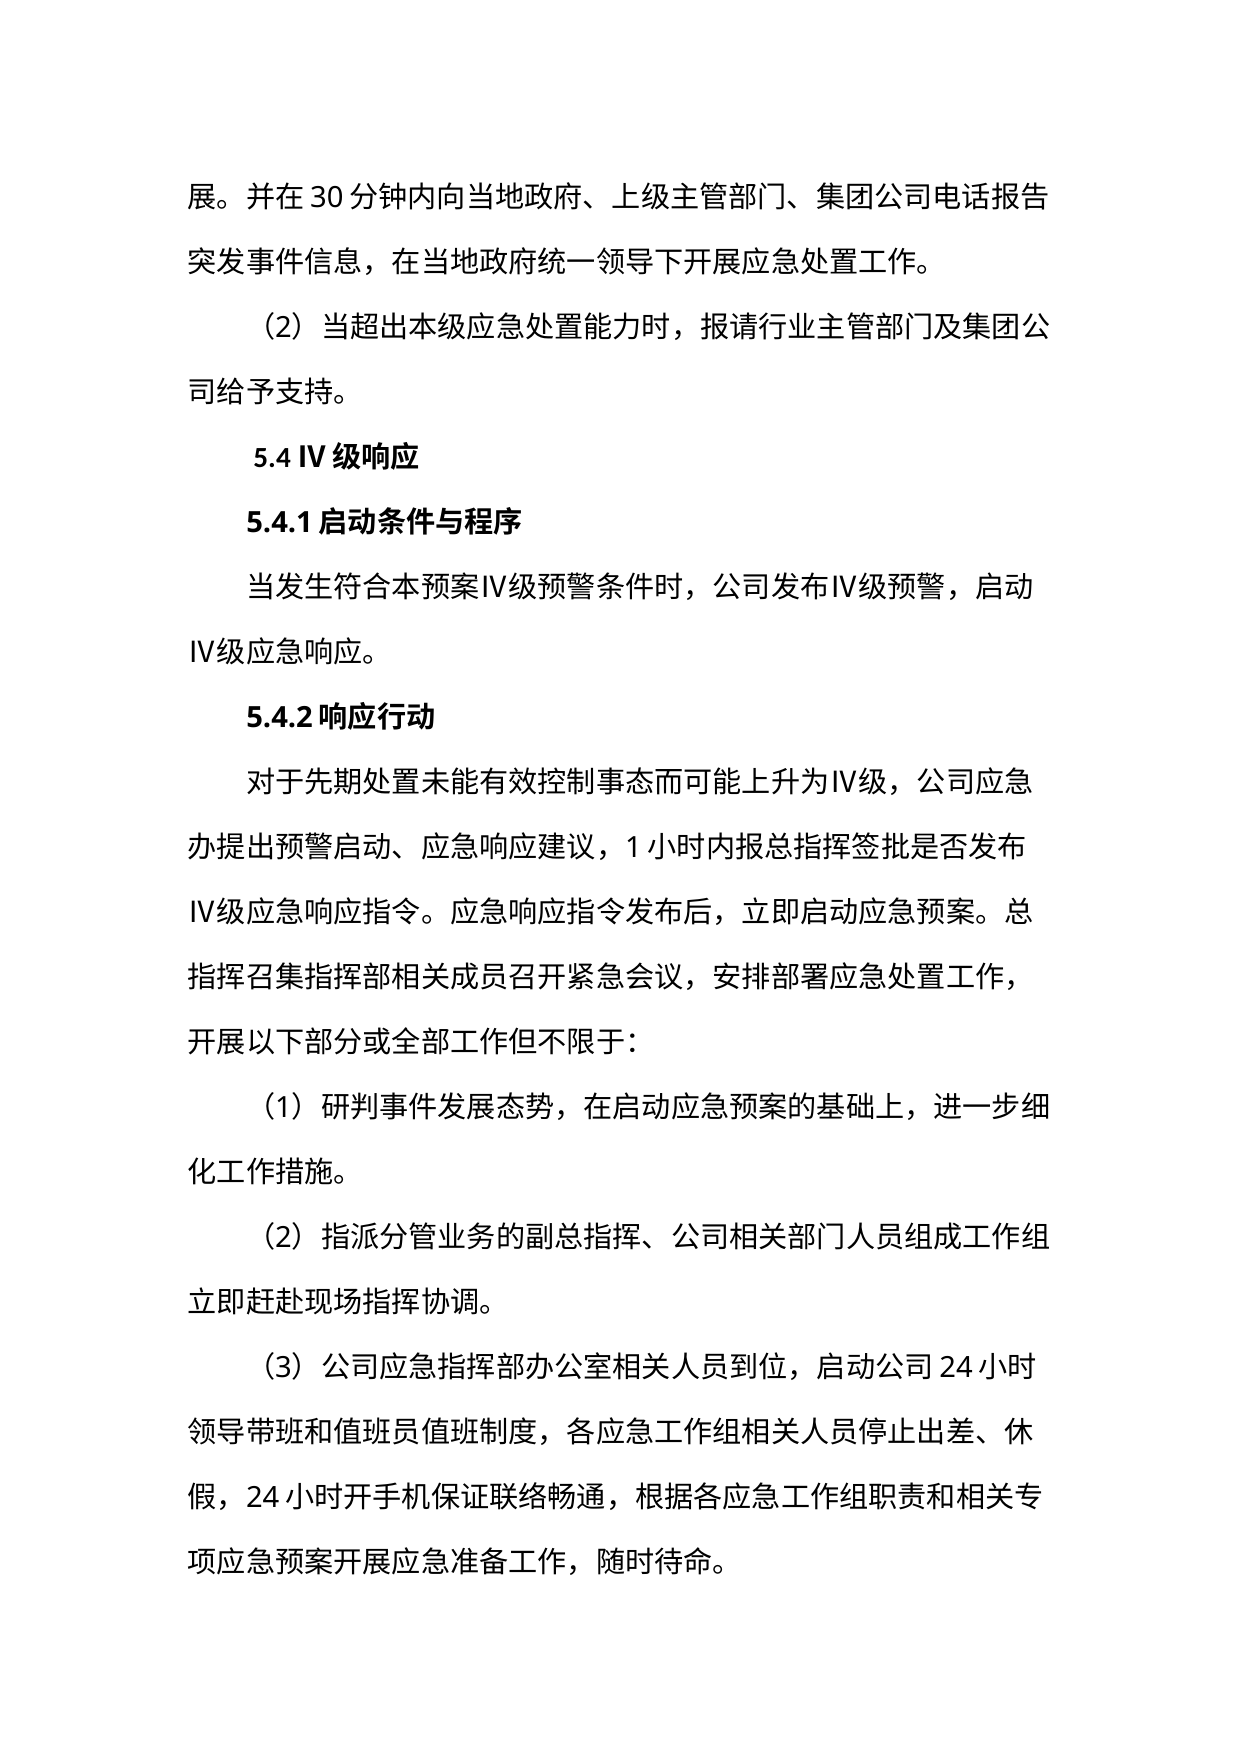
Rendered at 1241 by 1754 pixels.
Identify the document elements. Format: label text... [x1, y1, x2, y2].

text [187, 162, 1053, 292]
text （1）研判事件发展态势，在启动应急预案的基础上，进一步细化工作措施。 [187, 1072, 1053, 1202]
text 5.4.1启动条件与程序 [187, 487, 1053, 552]
text 5.4.2响应行动 [187, 682, 1053, 747]
text 当发生符合本预案Ⅳ级预警条件时，公司发布Ⅳ级预警，启动Ⅳ级应急响应。 [187, 552, 1053, 682]
subtitle 5.4 Ⅳ级响应 [253, 422, 1053, 487]
text （3）公司应急指挥部办公室相关人员到位，启动公司24小时领导带班和值班员值班制度，各应急工作组相关人员停止出差、休假，24小时开手机保证联络畅通，根据各应急工作组职责和相关专项应急预案开展应急准备工作，随时待命。 [187, 1332, 1053, 1592]
text （2）当超出本级应急处置能力时，报请行业主管部门及集团公司给予支持。 [187, 292, 1053, 422]
text （2）指派分管业务的副总指挥、公司相关部门人员组成工作组立即赶赴现场指挥协调。 [187, 1202, 1053, 1332]
text 对于先期处置未能有效控制事态而可能上升为Ⅳ级，公司应急办提出预警启动、应急响应建议，1小时内报总指挥签批是否发布Ⅳ级应急响应指令。应急响应指令发布后，立即启动应急预案。总指挥召集指挥部相关成员召开紧急会议，安排部署应急处置工作，开展以下部分或全部工作但不限于： [187, 747, 1053, 1072]
